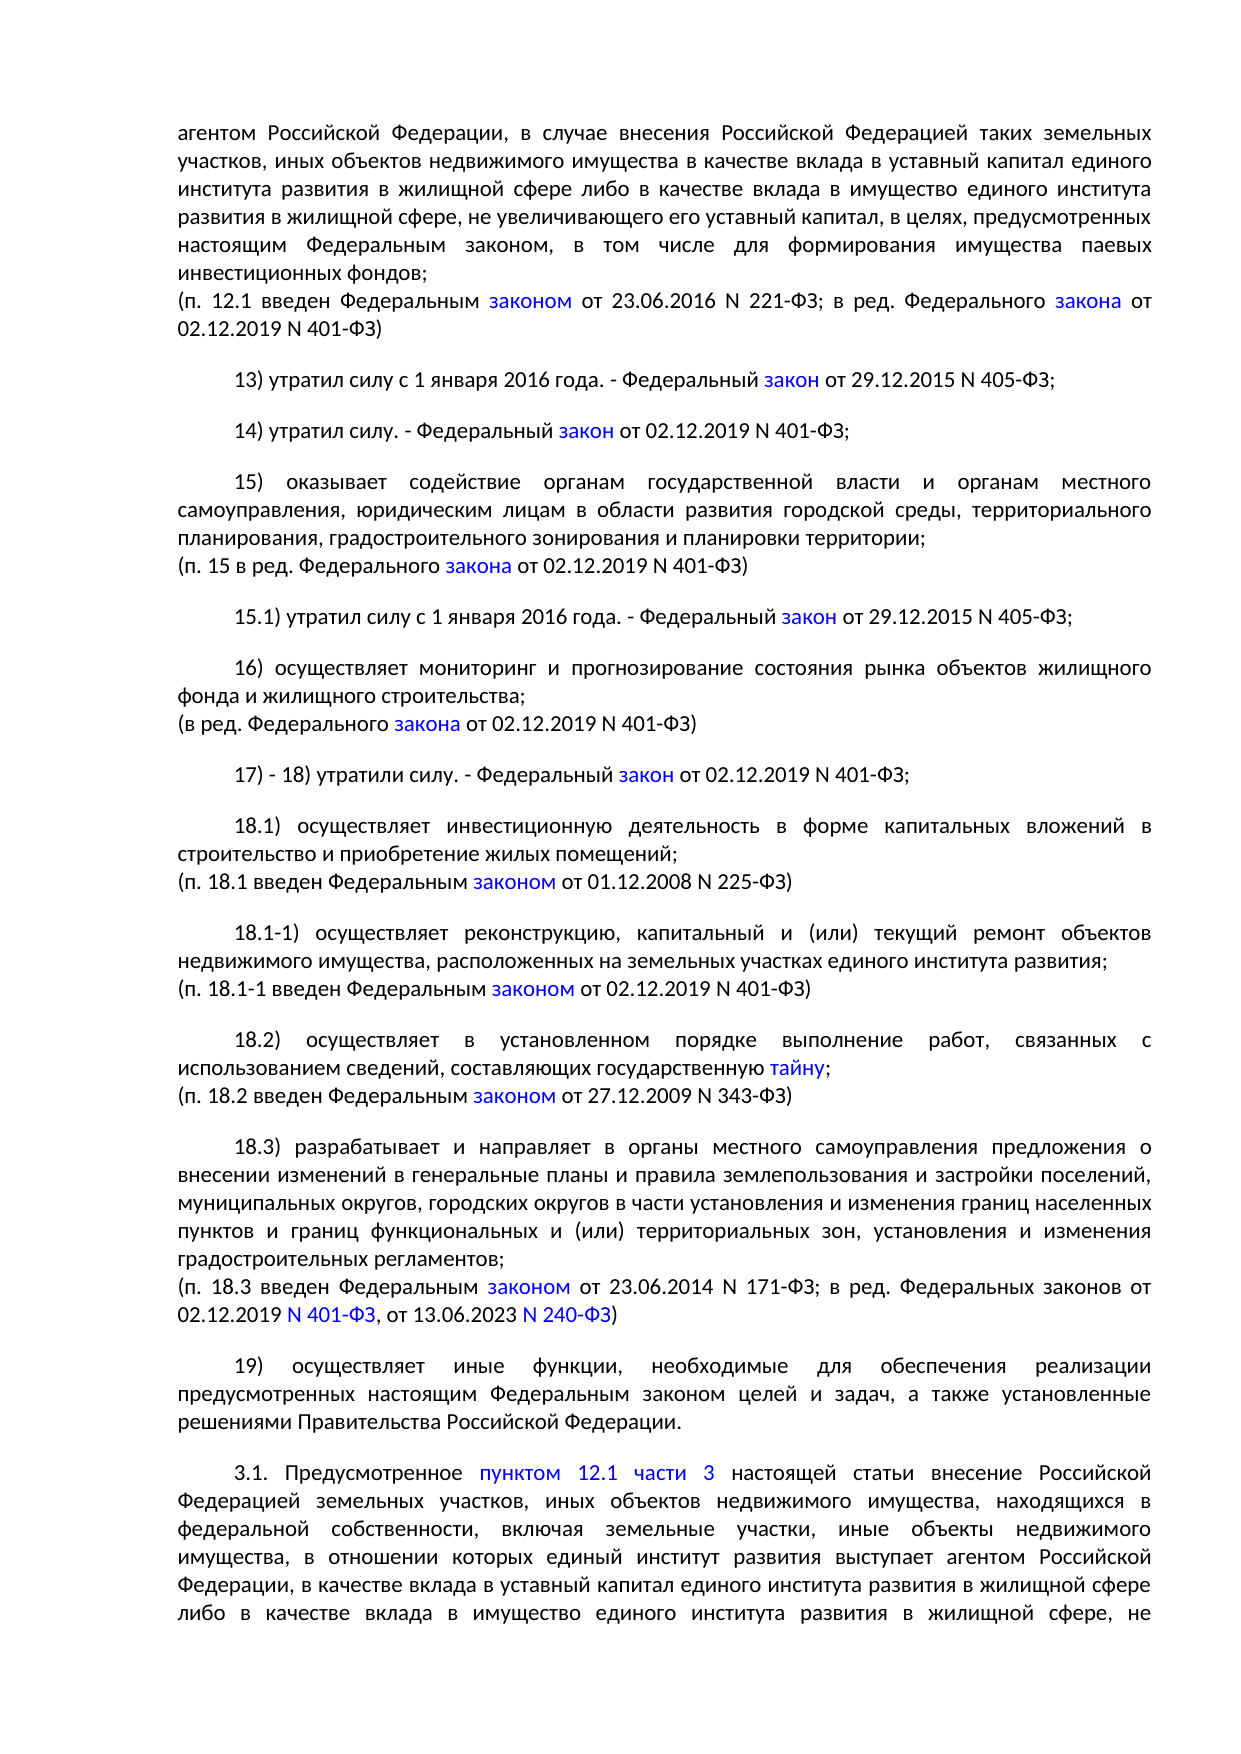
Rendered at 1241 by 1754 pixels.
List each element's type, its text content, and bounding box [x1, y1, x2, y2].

text (п. 15 в ред. Федерального закона от 02.12.2019 N 401-ФЗ) [177, 551, 1152, 579]
text (в ред. Федерального закона от 02.12.2019 N 401-ФЗ) [177, 709, 1152, 737]
text (п. 18.3 введен Федеральным законом от 23.06.2014 N 171-ФЗ; в ред. Федеральных законов от 02.12.2019 N 401-ФЗ, от 13.06.2023 N 240-ФЗ) [177, 1272, 1152, 1328]
text (п. 18.1-1 введен Федеральным законом от 02.12.2019 N 401-ФЗ) [177, 974, 1152, 1002]
text (п. 18.1 введен Федеральным законом от 01.12.2008 N 225-ФЗ) [177, 867, 1152, 895]
text (п. 18.2 введен Федеральным законом от 27.12.2009 N 343-ФЗ) [177, 1081, 1152, 1109]
text 16) осуществляет мониторинг и прогнозирование состояния рынка объектов жилищного фонда и жилищного строительства; [177, 653, 1152, 709]
text 18.3) разрабатывает и направляет в органы местного самоуправления предложения о внесении изменений в генеральные планы и правила землепользования и застройки поселений, муниципальных округов, городских округов в части установления и изменения границ населенных пунктов и границ функциональных и (или) территориальных зон, установления и изменения градостроительных регламентов; [177, 1132, 1152, 1272]
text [177, 118, 1152, 286]
text 18.1-1) осуществляет реконструкцию, капитальный и (или) текущий ремонт объектов недвижимого имущества, расположенных на земельных участках единого института развития; [177, 918, 1152, 974]
text 15.1) утратил силу с 1 января 2016 года. - Федеральный закон от 29.12.2015 N 405-ФЗ; [177, 602, 1152, 630]
text 18.2) осуществляет в установленном порядке выполнение работ, связанных с использованием сведений, составляющих государственную тайну; [177, 1025, 1152, 1081]
text 13) утратил силу с 1 января 2016 года. - Федеральный закон от 29.12.2015 N 405-ФЗ; [177, 365, 1152, 393]
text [177, 1458, 1152, 1626]
text 14) утратил силу. - Федеральный закон от 02.12.2019 N 401-ФЗ; [177, 416, 1152, 444]
text 15) оказывает содействие органам государственной власти и органам местного самоуправления, юридическим лицам в области развития городской среды, территориального планирования, градостроительного зонирования и планировки территории; [177, 467, 1152, 551]
text 18.1) осуществляет инвестиционную деятельность в форме капитальных вложений в строительство и приобретение жилых помещений; [177, 811, 1152, 867]
text 17) - 18) утратили силу. - Федеральный закон от 02.12.2019 N 401-ФЗ; [177, 760, 1152, 788]
text (п. 12.1 введен Федеральным законом от 23.06.2016 N 221-ФЗ; в ред. Федерального закона от 02.12.2019 N 401-ФЗ) [177, 286, 1152, 342]
text 19) осуществляет иные функции, необходимые для обеспечения реализации предусмотренных настоящим Федеральным законом целей и задач, а также установленные решениями Правительства Российской Федерации. [177, 1351, 1152, 1435]
